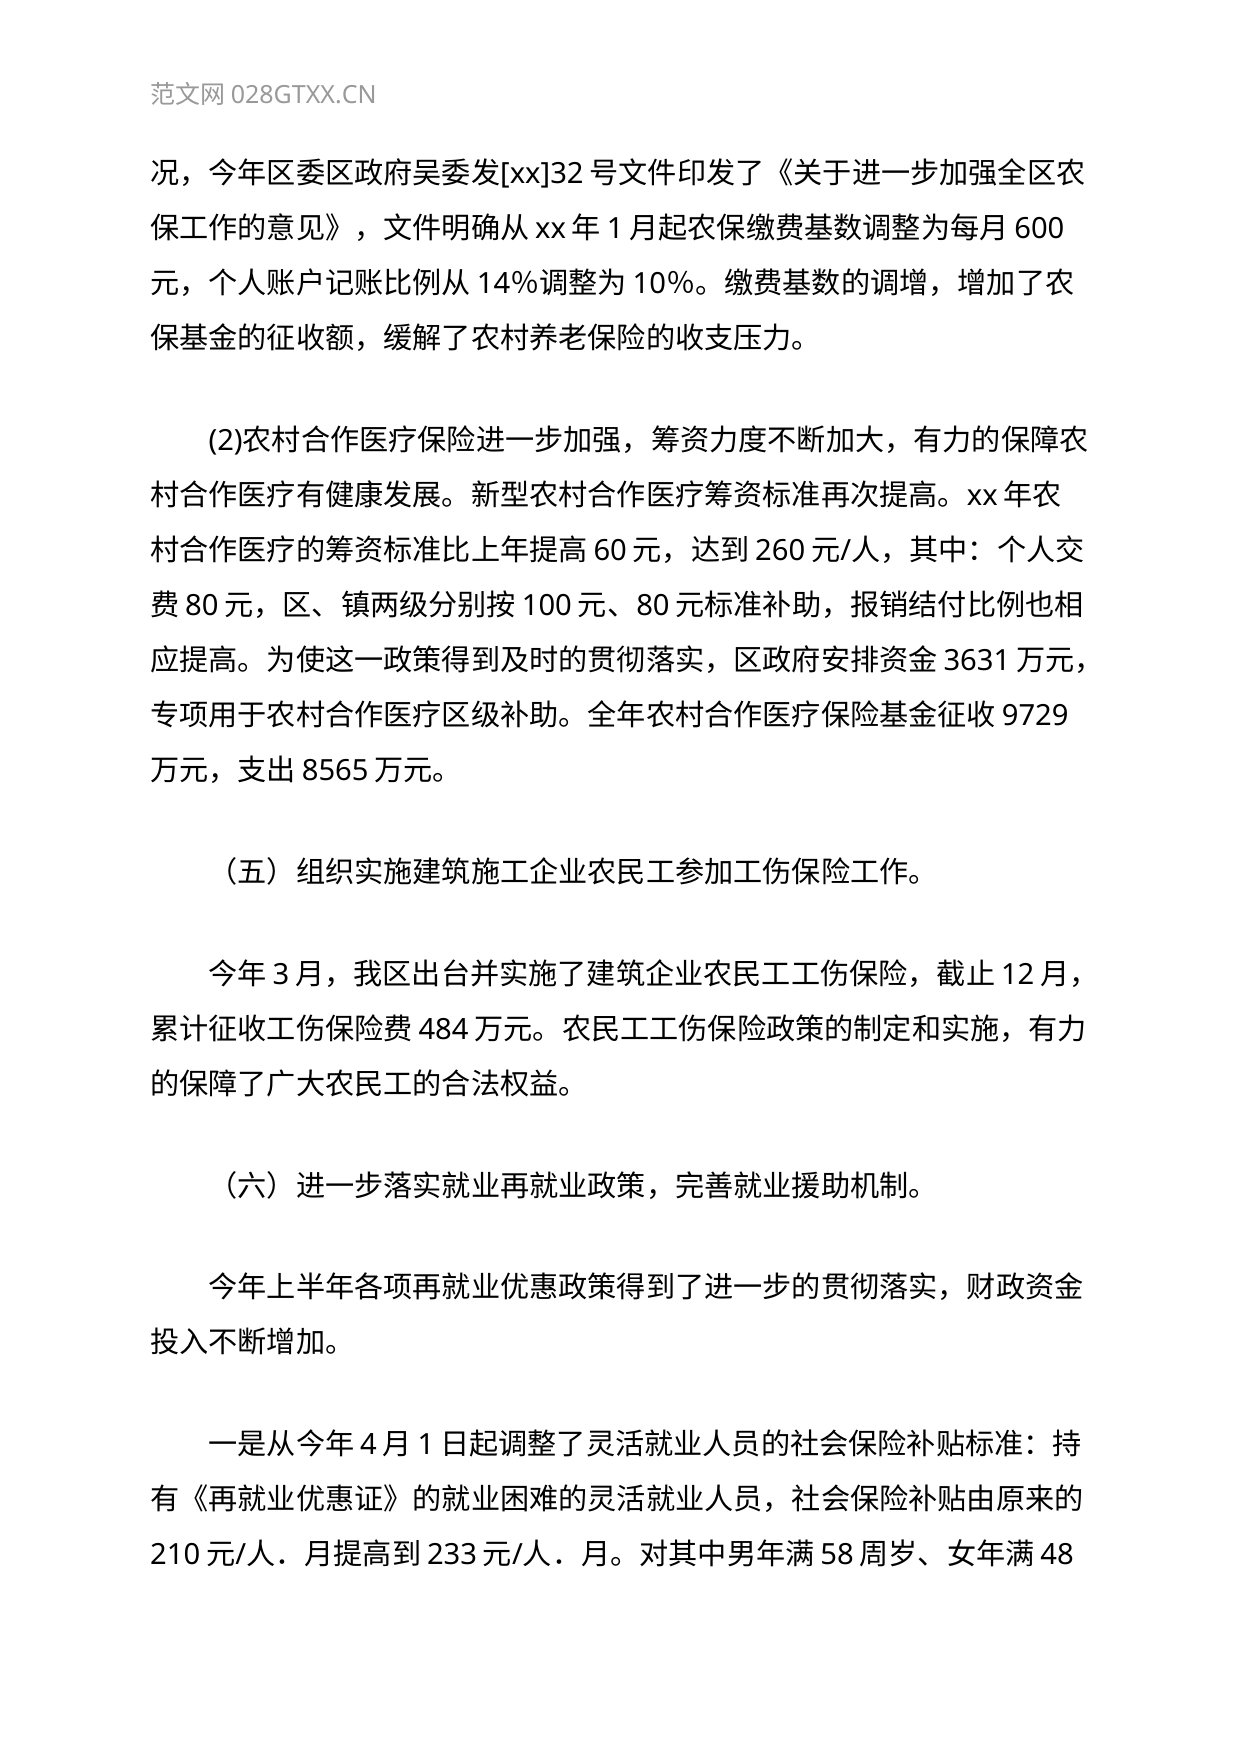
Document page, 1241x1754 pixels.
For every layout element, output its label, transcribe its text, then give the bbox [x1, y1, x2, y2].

text （六）进一步落实就业再就业政策，完善就业援助机制。 [150, 1162, 1090, 1204]
text （五）组织实施建筑施工企业农民工参加工伤保险工作。 [150, 849, 1090, 891]
text (2)农村合作医疗保险进一步加强，筹资力度不断加大，有力的保障农村合作医疗有健康发展。新型农村合作医疗筹资标准再次提高。xx年农村合作医疗的筹资标准比上年提高60元，达到260元/人，其中：个人交费80元，区、镇两级分别按100元、80元标准补助，报销结付比例也相应提高。为使这一政策得到及时的贯彻落实，区政府安排资金3631万元，专项用于农村合作医疗区级补助。全年农村合作医疗保险基金征收9729万元，支出8565万元。 [150, 417, 1090, 789]
text 今年上半年各项再就业优惠政策得到了进一步的贯彻落实，财政资金投入不断增加。 [150, 1264, 1090, 1361]
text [150, 1421, 1090, 1573]
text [150, 150, 1090, 357]
text 今年3月，我区出台并实施了建筑企业农民工工伤保险，截止12月，累计征收工伤保险费484万元。农民工工伤保险政策的制定和实施，有力的保障了广大农民工的合法权益。 [150, 951, 1090, 1103]
